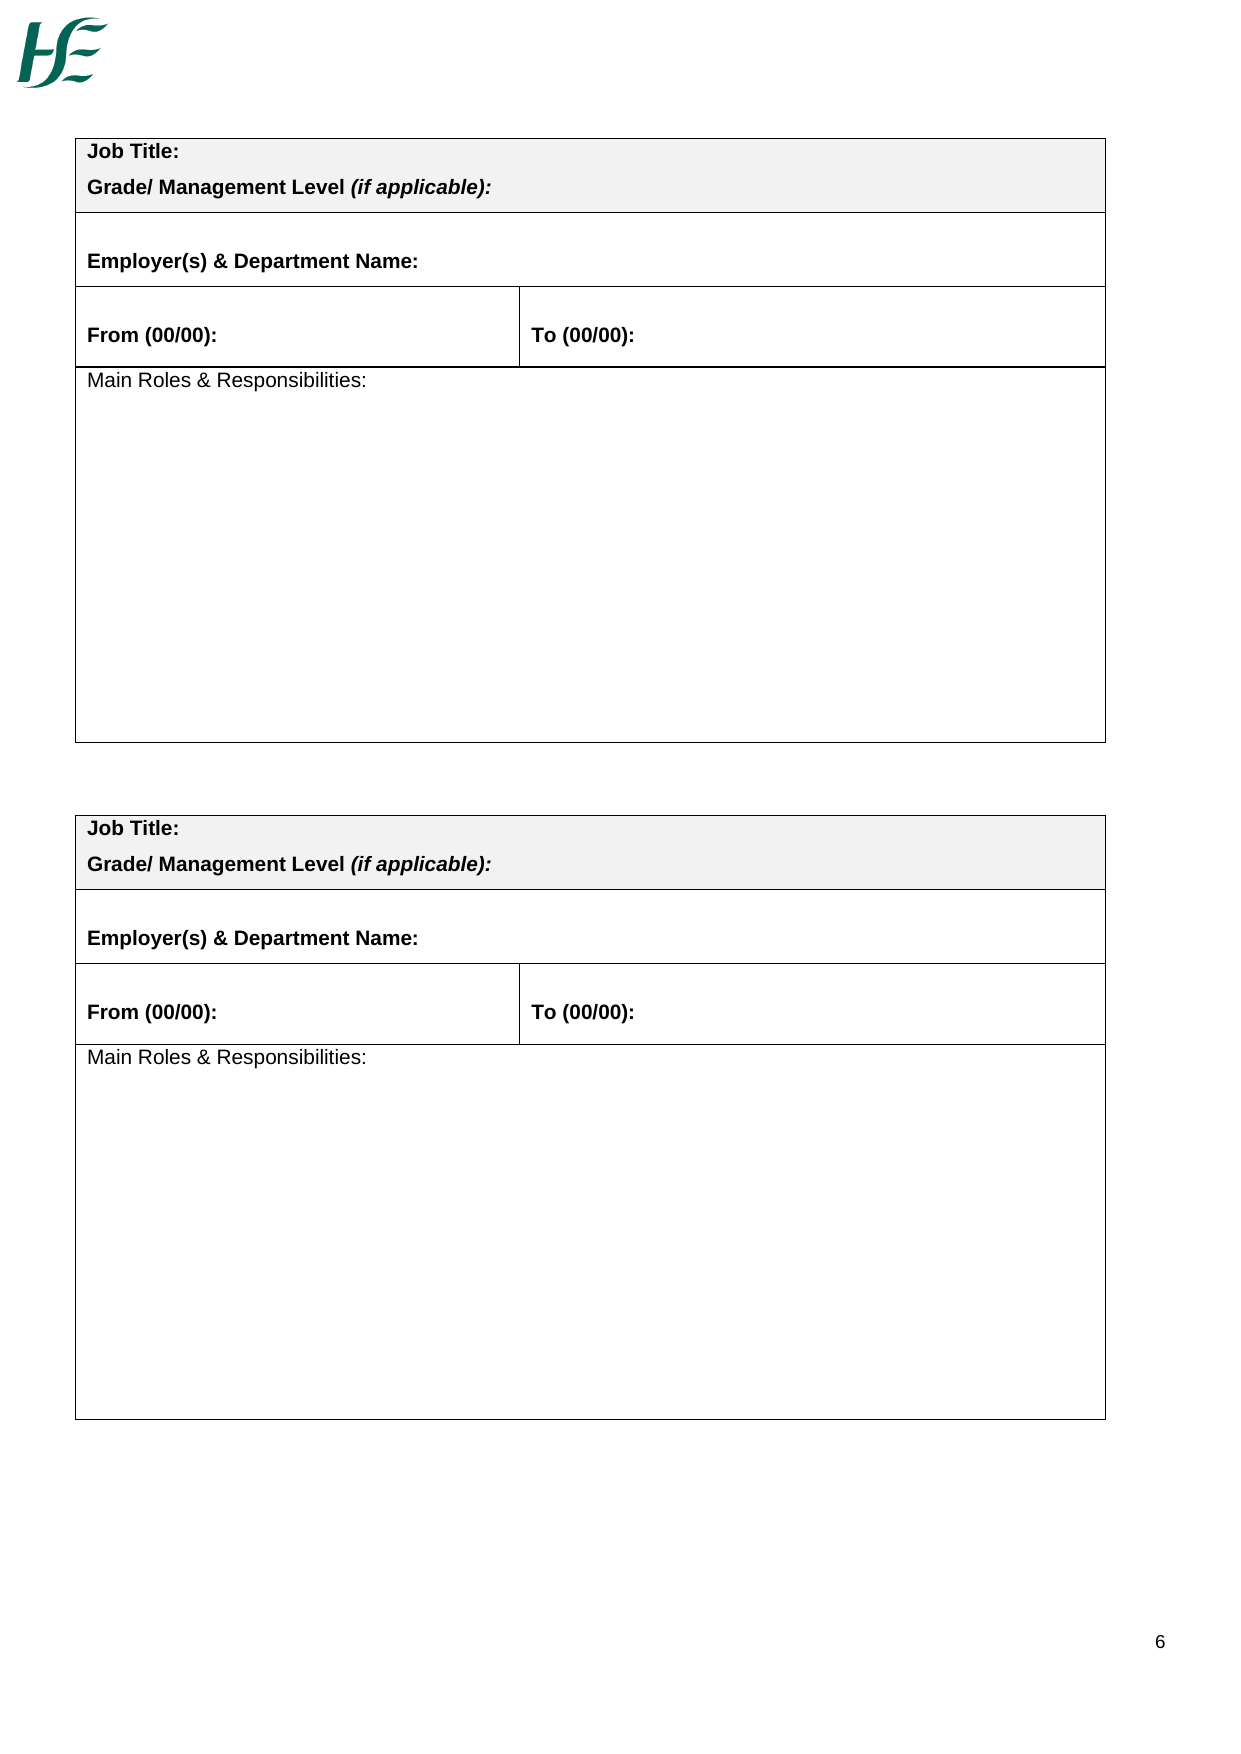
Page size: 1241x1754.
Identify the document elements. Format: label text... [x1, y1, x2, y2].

table_header Job Title: Grade/ Management Level (if applicable): [76, 816, 1105, 889]
table_cell From (00/00): [76, 964, 519, 1043]
table_cell From (00/00): [76, 287, 519, 366]
table_header Job Title: Grade/ Management Level (if applicable): [76, 139, 1105, 212]
table_cell Main Roles & Responsibilities: [76, 1045, 1105, 1419]
picture [2, 3, 121, 102]
table_cell Employer(s) & Department Name: [76, 213, 1105, 286]
table_cell To (00/00): [520, 964, 1105, 1043]
table_cell Main Roles & Responsibilities: [76, 368, 1105, 742]
table_cell Employer(s) & Department Name: [76, 890, 1105, 963]
table_cell To (00/00): [520, 287, 1105, 366]
